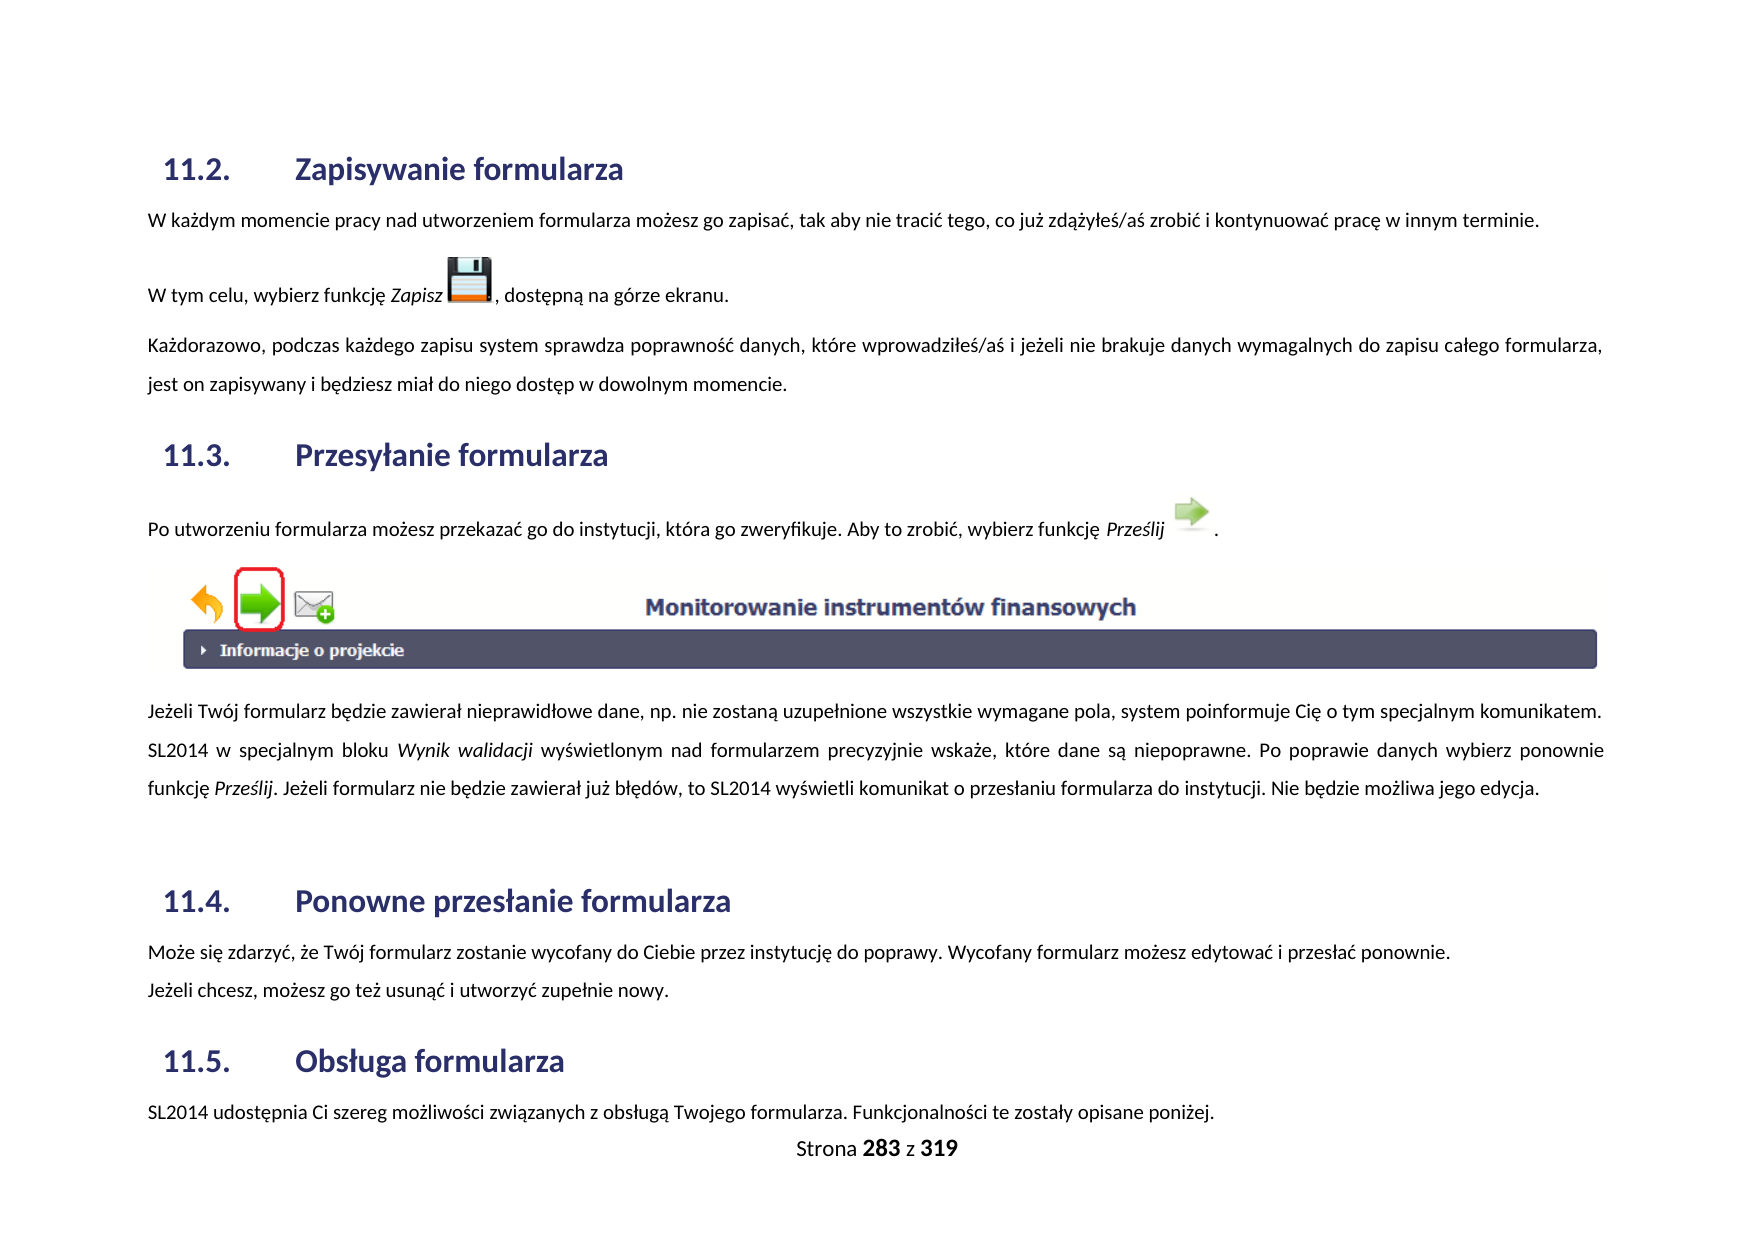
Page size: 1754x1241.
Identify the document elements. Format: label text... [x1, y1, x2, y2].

text W każdym momencie pracy nad utworzeniem formularza możesz go zapisać, tak aby nie tracić tego, co już zdążyłeś/aś zrobić i kontynuować pracę w innym terminie. [148, 207, 1606, 232]
text Każdorazowo, podczas każdego zapisu system sprawdza poprawność danych, które wprowadziłeś/aś i jeżeli nie brakuje danych wymagalnych do zapisu całego formularza, jest on zapisywany i będziesz miał do niego dostęp w dowolnym momencie. [148, 333, 1606, 396]
text W tym celu, wybierz funkcję Zapisz , dostępną na górze ekranu. [148, 257, 1606, 307]
subtitle Ponowne przesłanie formularza [162, 880, 1606, 920]
picture [148, 566, 1606, 674]
picture [447, 257, 495, 303]
text SL2014 udostępnia Ci szereg możliwości związanych z obsługą Twojego formularza. Funkcjonalności te zostały opisane poniżej. [148, 1099, 1606, 1125]
subtitle Zapisywanie formularza [162, 148, 1606, 188]
subtitle Obsługa formularza [162, 1040, 1606, 1081]
text Może się zdarzyć, że Twój formularz zostanie wycofany do Ciebie przez instytucję do poprawy. Wycofany formularz możesz edytować i przesłać ponownie. Jeżeli chcesz, możesz go też usunąć i utworzyć zupełnie nowy. [148, 939, 1606, 1002]
subtitle Przesyłanie formularza [162, 434, 1606, 475]
text Po utworzeniu formularza możesz przekazać go do instytucji, która go zweryfikuje. Aby to zrobić, wybierz funkcję Prześlij . [148, 493, 1606, 541]
text Jeżeli Twój formularz będzie zawierał nieprawidłowe dane, np. nie zostaną uzupełnione wszystkie wymagane pola, system poinformuje Cię o tym specjalnym komunikatem. SL2014 w specjalnym bloku Wynik walidacji wyświetlonym nad formularzem precyzyjnie wskaże, które dane są niepoprawne. Po poprawie danych wybierz ponownie funkcję Prześlij. Jeżeli formularz nie będzie zawierał już błędów, to SL2014 wyświetli komunikat o przesłaniu formularza do instytucji. Nie będzie możliwa jego edycja. [148, 699, 1606, 800]
picture [1169, 493, 1215, 536]
